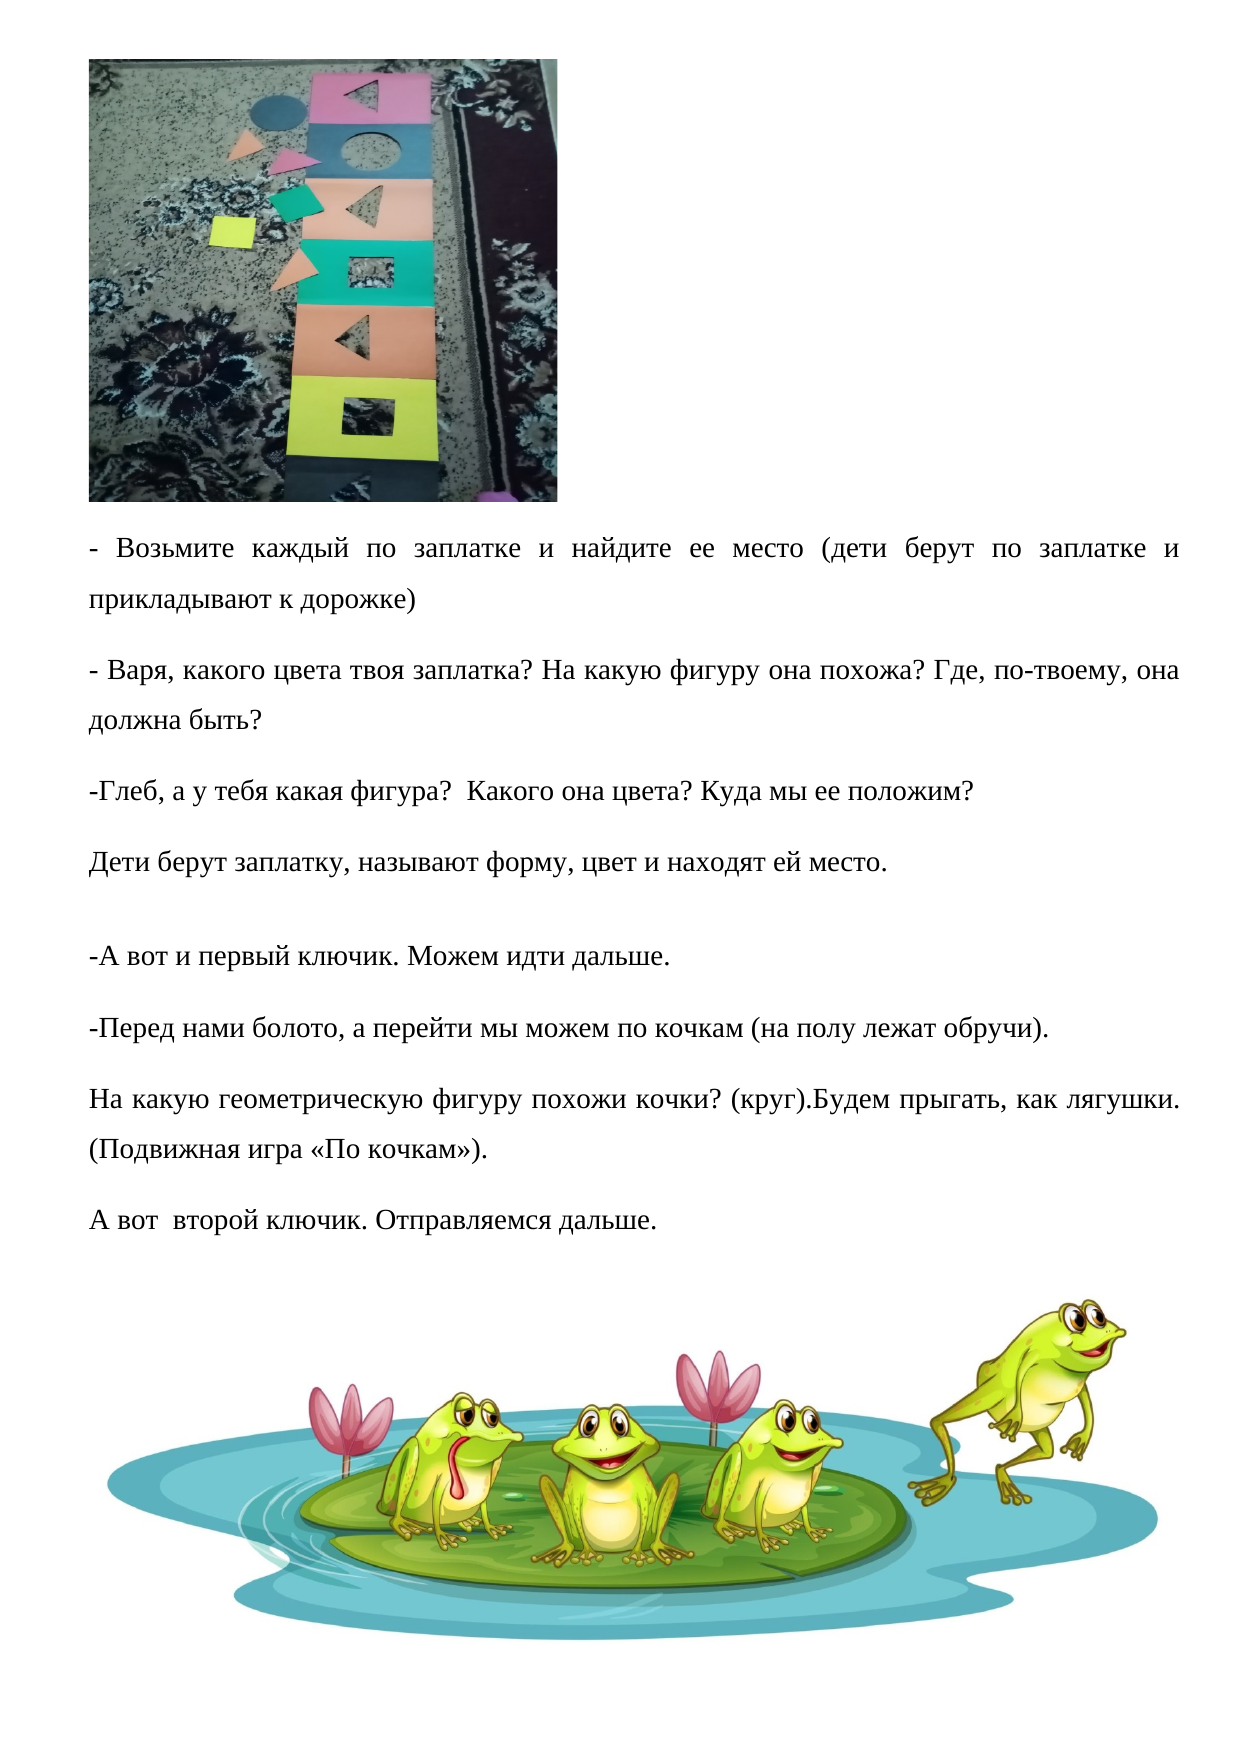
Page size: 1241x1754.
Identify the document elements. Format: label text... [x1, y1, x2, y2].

text -Глеб, а у тебя какая фигура? Какого она цвета? Куда мы ее положим? [89, 773, 1181, 807]
text - Возьмите каждый по заплатке и найдите ее место (дети берут по заплатке и прикладывают к дорожке) [89, 531, 1181, 614]
text Дети берут заплатку, называют форму, цвет и находят ей место. [89, 844, 1181, 878]
text А вот второй ключик. Отправляемся дальше. [89, 1202, 1181, 1236]
picture [88, 59, 558, 502]
picture [88, 1273, 1182, 1655]
text -А вот и первый ключик. Можем идти дальше. [89, 916, 1181, 972]
text - Варя, какого цвета твоя заплатка? На какую фигуру она похожа? Где, по-твоему, она должна быть? [89, 652, 1181, 736]
text -Перед нами болото, а перейти мы можем по кочкам (на полу лежат обручи). [89, 1010, 1181, 1043]
text На какую геометрическую фигуру похожи кочки? (круг).Будем прыгать, как лягушки. (Подвижная игра «По кочкам»). [89, 1081, 1181, 1165]
